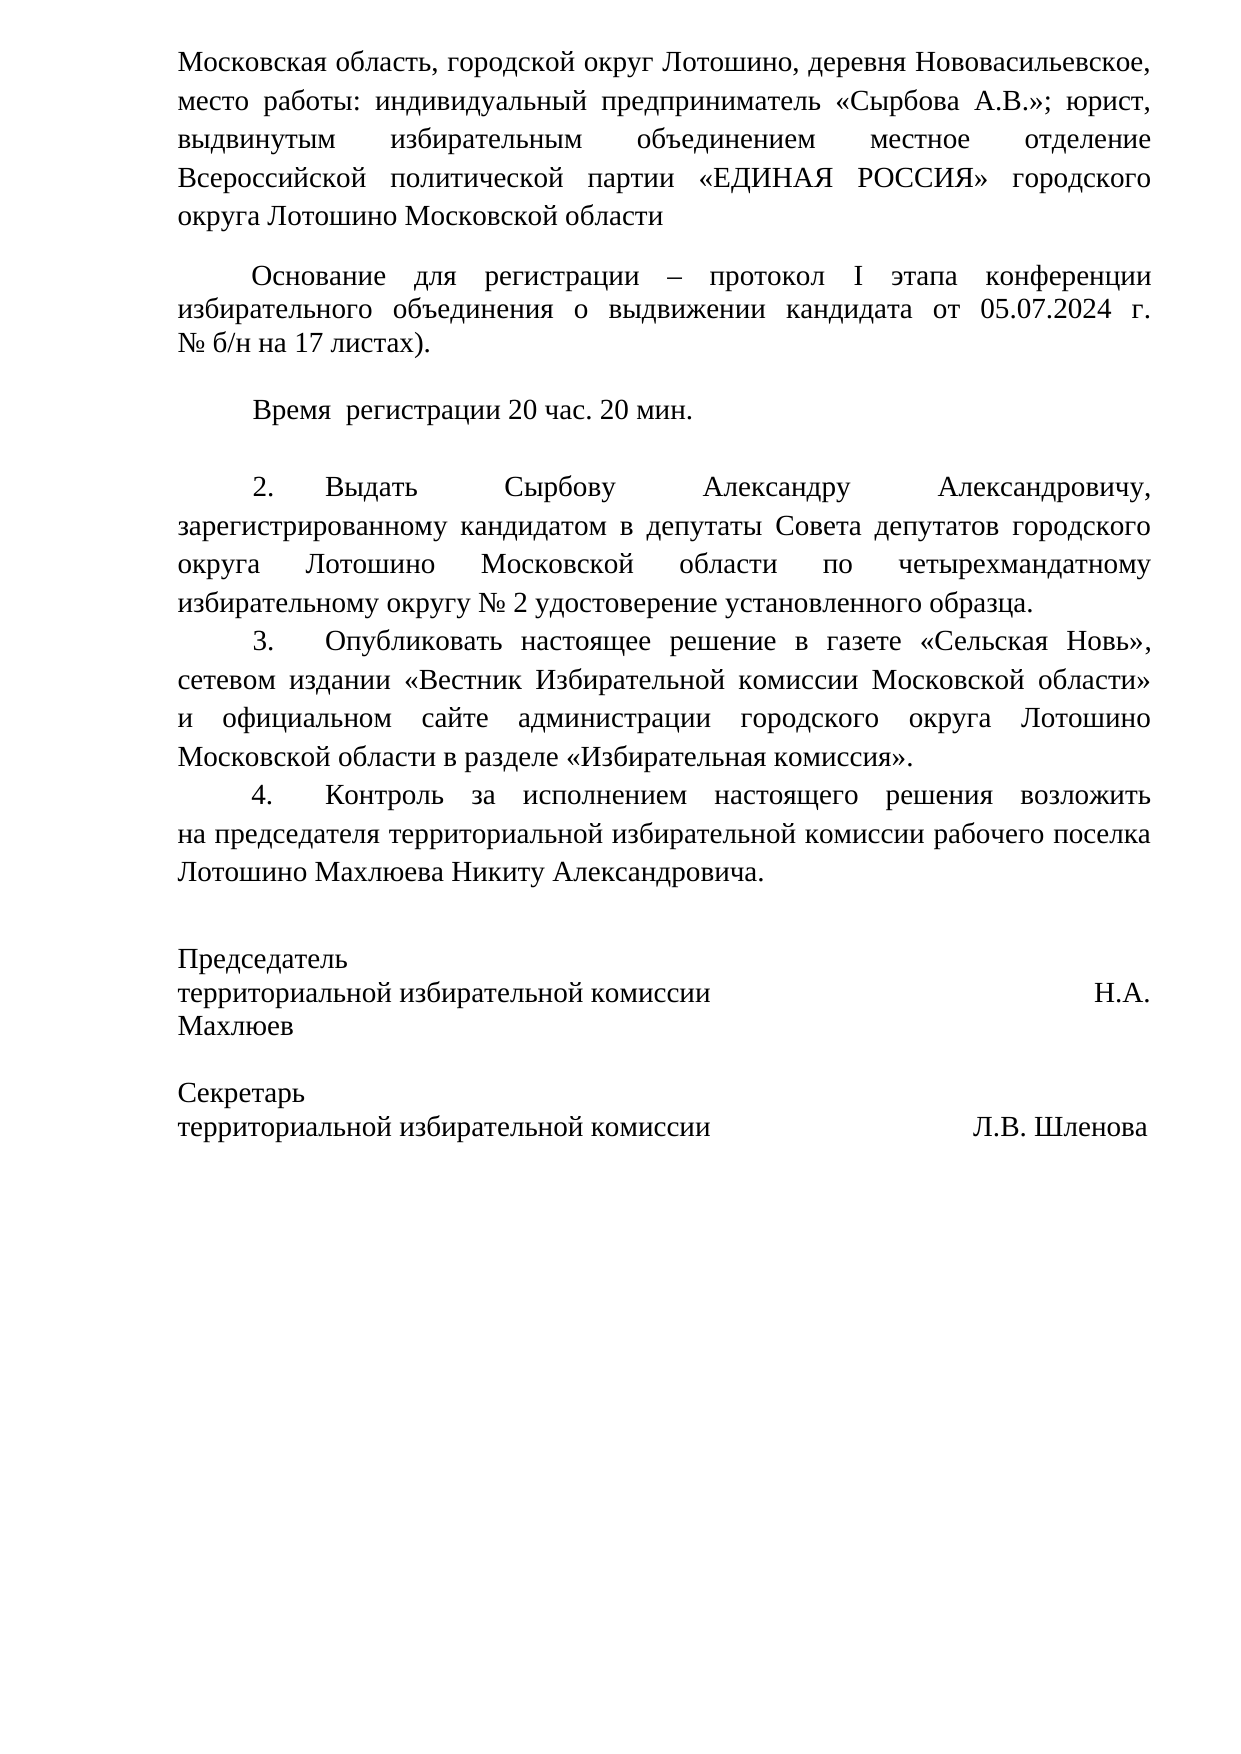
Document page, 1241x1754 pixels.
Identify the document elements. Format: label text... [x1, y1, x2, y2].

text территориальной избирательной комиссии Н.А. Махлюев [177, 975, 1152, 1042]
text Председатель [177, 941, 1152, 975]
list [177, 44, 1152, 232]
text Основание для регистрации – протокол I этапа конференции избирательного объединения о выдвижении кандидата от 05.07.2024 г. № б/н на 17 листах). [177, 258, 1152, 358]
text Время регистрации 20 час. 20 мин. [177, 392, 1152, 426]
text Секретарь [177, 1075, 1152, 1109]
text территориальной избирательной комиссии Л.В. Шленова [177, 1109, 1152, 1142]
list Контроль за исполнением настоящего решения возложить на председателя территориальной избирательной комиссии рабочего поселка Лотошино Махлюева Никиту Александровича. [177, 777, 1152, 888]
list Опубликовать настоящее решение в газете «Сельская Новь», сетевом издании «Вестник Избирательной комиссии Московской области» и официальном сайте администрации городского округа Лотошино Московской области в разделе «Избирательная комиссия». [177, 623, 1152, 772]
list Выдать Сырбову Александру Александровичу, зарегистрированному кандидатом в депутаты Совета депутатов городского округа Лотошино Московской области по четырехмандатному избирательному округу № 2 удостоверение установленного образца. [177, 469, 1152, 618]
